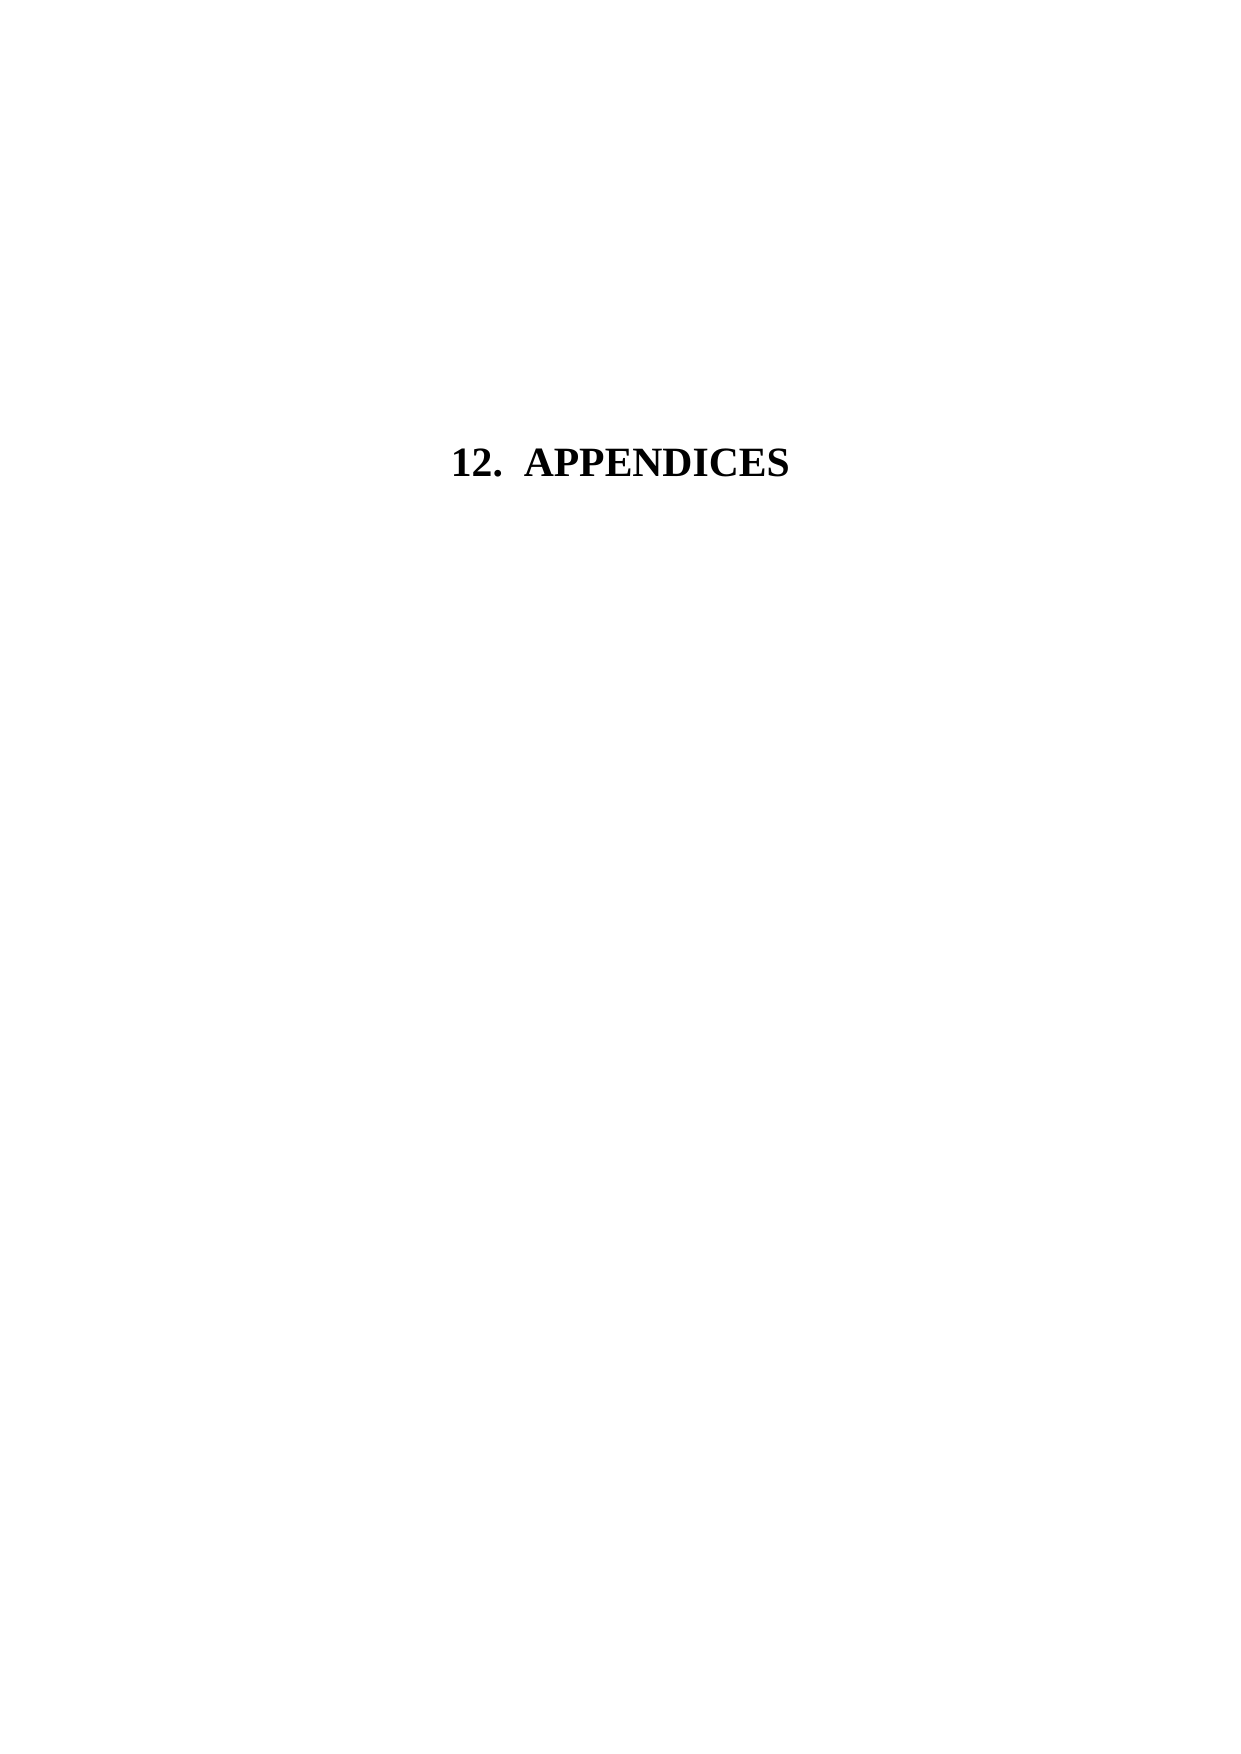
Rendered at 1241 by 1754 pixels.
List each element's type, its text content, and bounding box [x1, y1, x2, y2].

text 12. APPENDICES [150, 437, 1090, 485]
